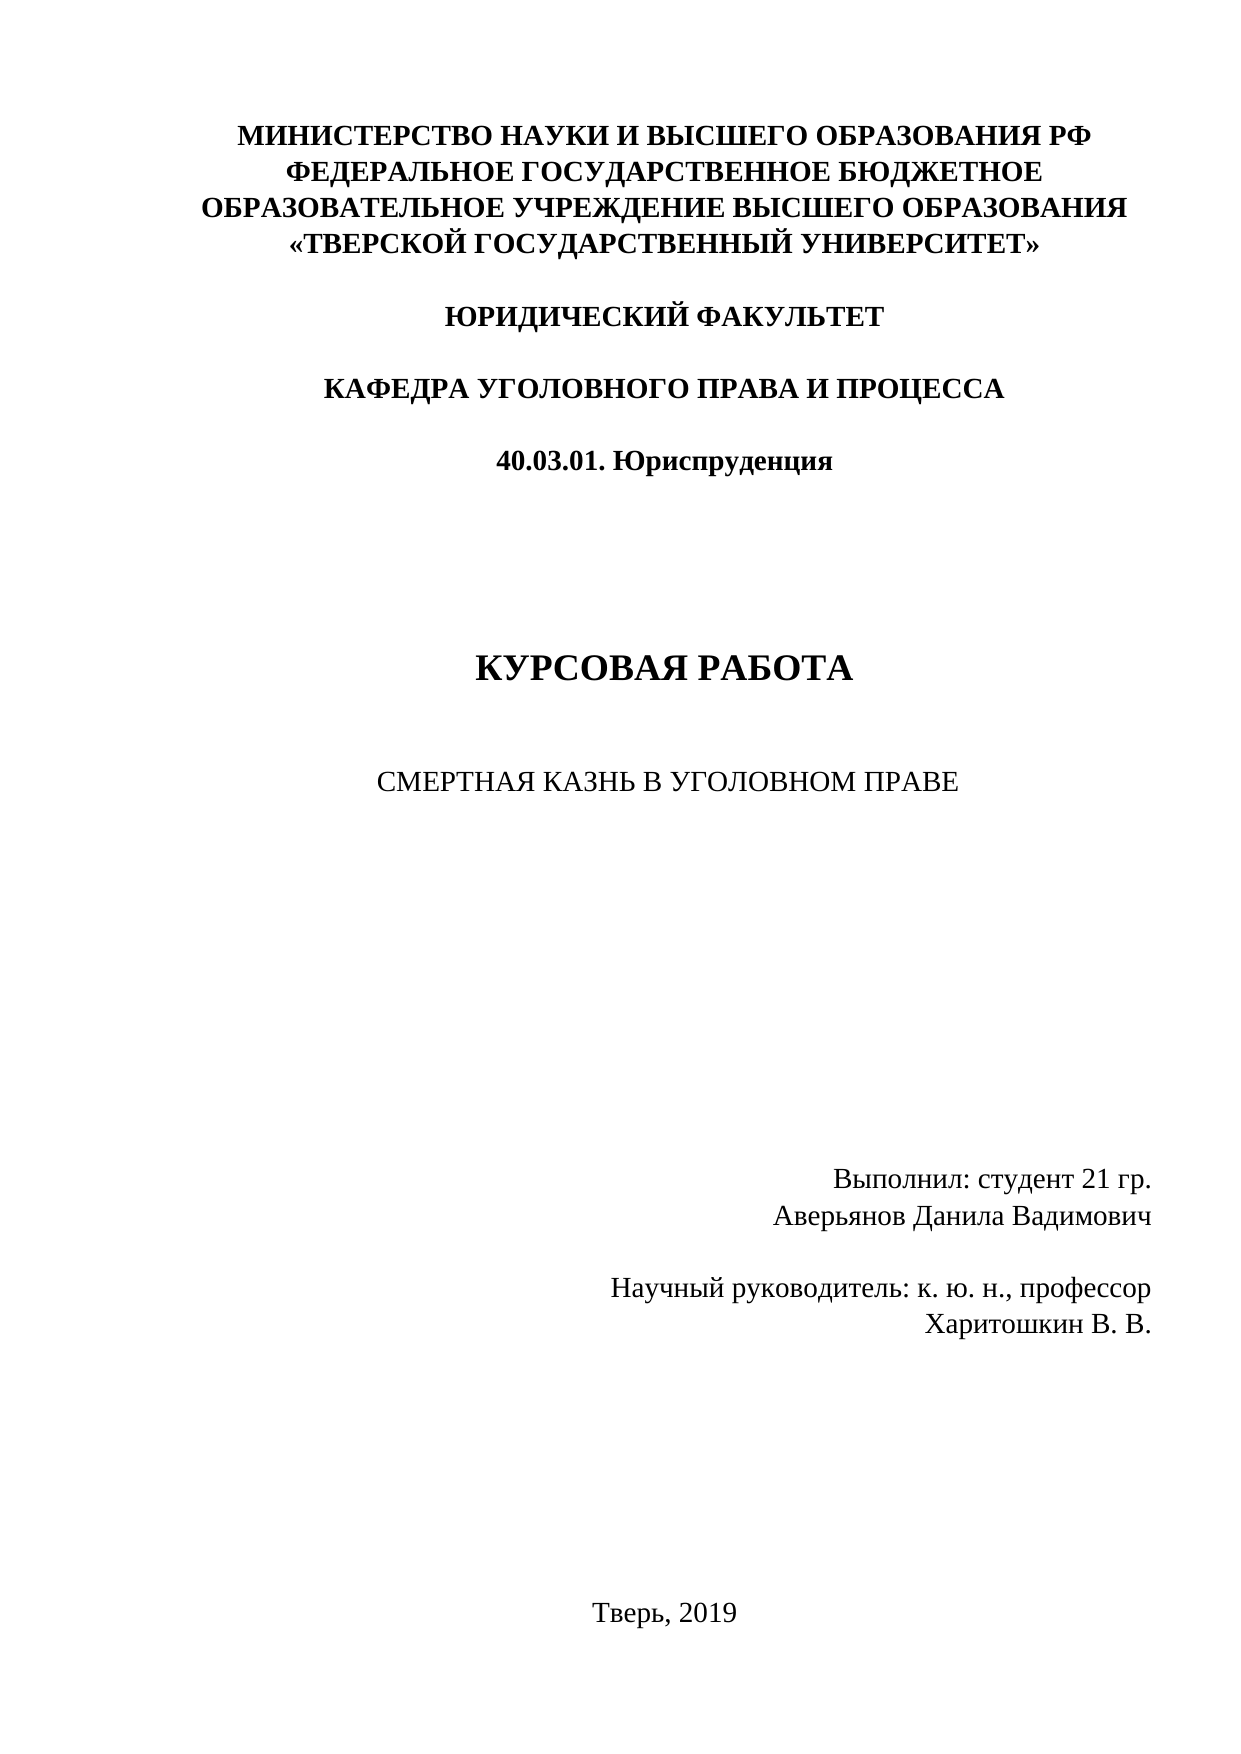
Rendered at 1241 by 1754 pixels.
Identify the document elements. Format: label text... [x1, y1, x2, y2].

text Тверь, 2019 [177, 1595, 1152, 1629]
text МИНИСТЕРСТВО НАУКИ И ВЫСШЕГО ОБРАЗОВАНИЯ РФ [177, 118, 1152, 152]
text Харитошкин В. В. [177, 1306, 1152, 1339]
text ФЕДЕРАЛЬНОЕ ГОСУДАРСТВЕННОЕ БЮДЖЕТНОЕ [177, 154, 1152, 188]
text Выполнил: студент 21 гр. [177, 1161, 1152, 1195]
text ЮРИДИЧЕСКИЙ ФАКУЛЬТЕТ [177, 299, 1152, 332]
text 40.03.01. Юриспруденция [177, 443, 1152, 477]
text Аверьянов Данила Вадимович [177, 1198, 1152, 1231]
text СМЕРТНАЯ КАЗНЬ В УГОЛОВНОМ ПРАВЕ [177, 764, 1152, 797]
text Научный руководитель: к. ю. н., профессор [177, 1270, 1152, 1303]
text ОБРАЗОВАТЕЛЬНОЕ УЧРЕЖДЕНИЕ ВЫСШЕГО ОБРАЗОВАНИЯ [177, 190, 1152, 224]
text КАФЕДРА УГОЛОВНОГО ПРАВА И ПРОЦЕССА [177, 371, 1152, 405]
text КУРСОВАЯ РАБОТА [177, 645, 1152, 688]
text «ТВЕРСКОЙ ГОСУДАРСТВЕННЫЙ УНИВЕРСИТЕТ» [177, 227, 1152, 260]
